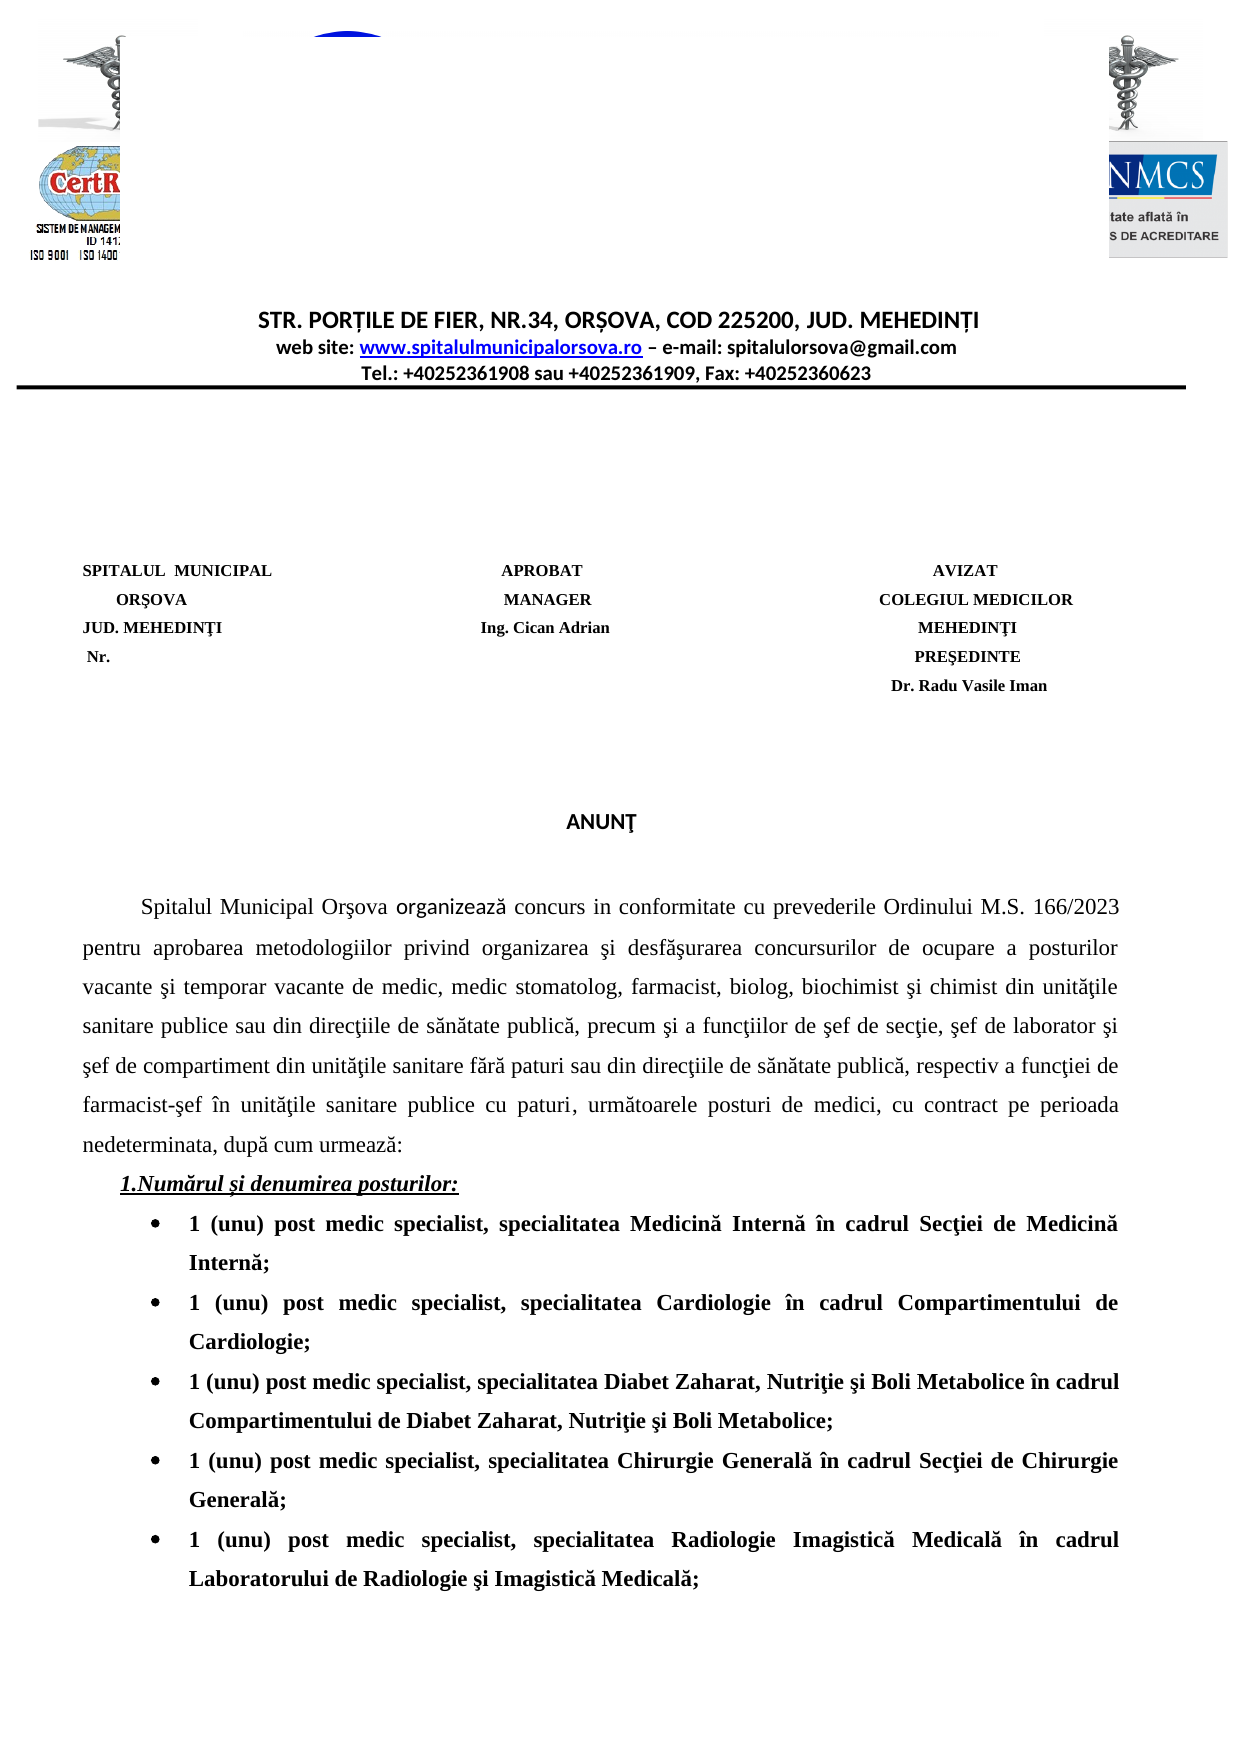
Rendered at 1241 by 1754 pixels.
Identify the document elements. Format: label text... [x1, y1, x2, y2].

picture [242, 31, 1000, 37]
list 1 (unu) post medic specialist, specialitatea Chirurgie Generală în cadrul Secţiei de Chirurgie Generală; [151, 1447, 1120, 1513]
text ORŞOVA MANAGER COLEGIUL MEDICILOR [82, 589, 1120, 608]
text Nr. PREŞEDINTE [82, 647, 1120, 666]
text JUD. MEHEDINŢI Ing. Cican Adrian MEHEDINŢI [82, 618, 1120, 637]
list 1 (unu) post medic specialist, specialitatea Cardiologie în cadrul Compartimentului de Cardiologie; [151, 1289, 1120, 1355]
list 1 (unu) post medic specialist, specialitatea Radiologie Imagistică Medicală în cadrul Laboratorului de Radiologie şi Imagistică Medicală; [151, 1526, 1120, 1592]
text Dr. Radu Vasile Iman [82, 676, 1120, 695]
picture [21, 18, 198, 266]
text Spitalul Municipal Orşova organizează concurs in conformitate cu prevederile Ordinului M.S. 166/2023 pentru aprobarea metodologiilor privind organizarea şi desfăşurarea concursurilor de ocupare a posturilor vacante şi temporar vacante de medic, medic stomatolog, farmacist, biolog, biochimist şi chimist din unităţile sanitare publice sau din direcţiile de sănătate publică, precum şi a funcţiilor de şef de secţie, şef de laborator şi şef de compartiment din unităţile sanitare fără paturi sau din direcţiile de sănătate publică, respectiv a funcţiei de farmacist-şef în unităţile sanitare publice cu paturi, următoarele posturi de medici, cu contract pe perioada nedeterminata, după cum urmează: [82, 984, 1120, 1157]
text SPITALUL MUNICIPAL APROBAT AVIZAT [82, 561, 1120, 580]
text 1.Numărul și denumirea posturilor: [120, 1171, 1120, 1197]
text ANUNŢ [82, 807, 1120, 835]
list 1 (unu) post medic specialist, specialitatea Diabet Zaharat, Nutriţie şi Boli Metabolice în cadrul Compartimentului de Diabet Zaharat, Nutriţie şi Boli Metabolice; [151, 1368, 1120, 1434]
list 1 (unu) post medic specialist, specialitatea Medicină Internă în cadrul Secţiei de Medicină Internă; [151, 1210, 1120, 1276]
text Spitalul Municipal Orşova organizează concurs in conformitate cu prevederile Ordinului M.S. 166/2023 pentru aprobarea metodologiilor privind organizarea şi desfăşurarea concursurilor de ocupare a posturilor vacante şi temporar vacante de medic, medic stomatolog, farmacist, biolog, biochimist şi chimist din unităţile sanitare publice sau din direcţiile de sănătate publică, precum şi a funcţiilor de şef de secţie, şef de laborator şi şef de compartiment din unităţile sanitare fără paturi sau din direcţiile de sănătate publică, respectiv a funcţiei de farmacist-şef în unităţile sanitare publice cu paturi, următoarele posturi de medici, cu contract pe perioada nedeterminata, după cum urmează: [82, 892, 1120, 944]
picture [1043, 18, 1228, 258]
